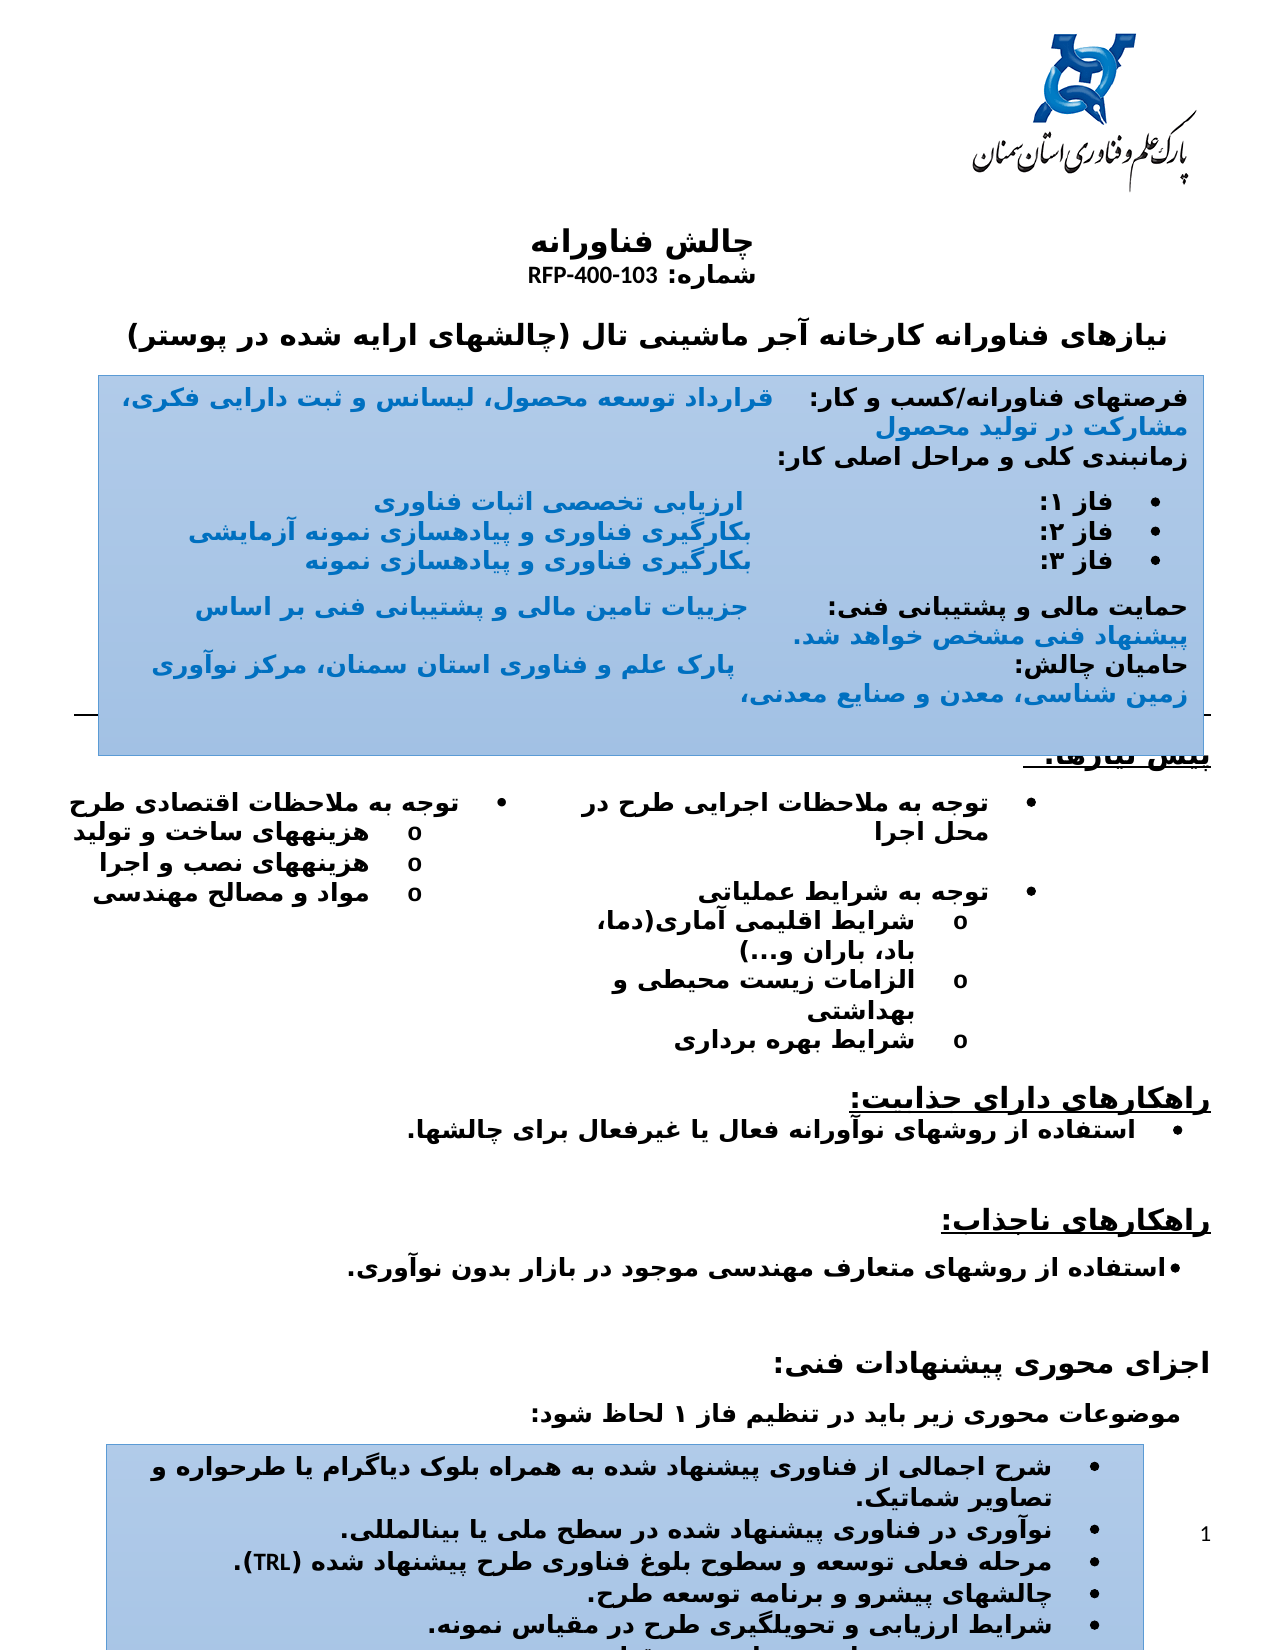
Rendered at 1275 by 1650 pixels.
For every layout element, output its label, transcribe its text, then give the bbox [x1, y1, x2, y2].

text اجزای محوری پیشنهادات فنی: [74, 1346, 1211, 1380]
list استفاده از روشهای متعارف مهندسی موجود در بازار بدون نوآوری. [74, 1253, 1171, 1283]
list راهکارهای دارای جذابیت: [74, 1082, 1211, 1116]
text پیش نیازها: [74, 737, 1095, 771]
text پیش نیازها: [1166, 737, 1211, 766]
list موضوعات محوری زیر باید در تنظیم فاز ۱ لحاظ شود: [74, 1399, 1181, 1429]
table_header توجه به ملاحظات اقتصادی طرح هزینههای ساخت و تولید هزینههای نصب و اجرا مواد و مصالح مهندسی [29, 788, 546, 1082]
text راهکارهای ناجذاب: [74, 1203, 1211, 1237]
list استفاده از روشهای نوآورانه فعال یا غیرفعال برای چالشها. [74, 1116, 1173, 1145]
picture [968, 29, 1200, 196]
text شماره: RFP-400-103 [74, 259, 1211, 318]
text نیازهای فناورانه کارخانه آجر ماشینی تال (چالشهای ارایه شده در پوستر) [74, 318, 1211, 352]
table_header توجه به ملاحظات اجرایی طرح در محل اجرا توجه به شرایط عملیاتی شرایط اقلیمی آماری(دما، باد، باران و...) الزامات زیست محیطی و بهداشتی شرایط بهره برداری [546, 788, 1108, 1082]
text چالش فناورانه [74, 223, 1211, 259]
